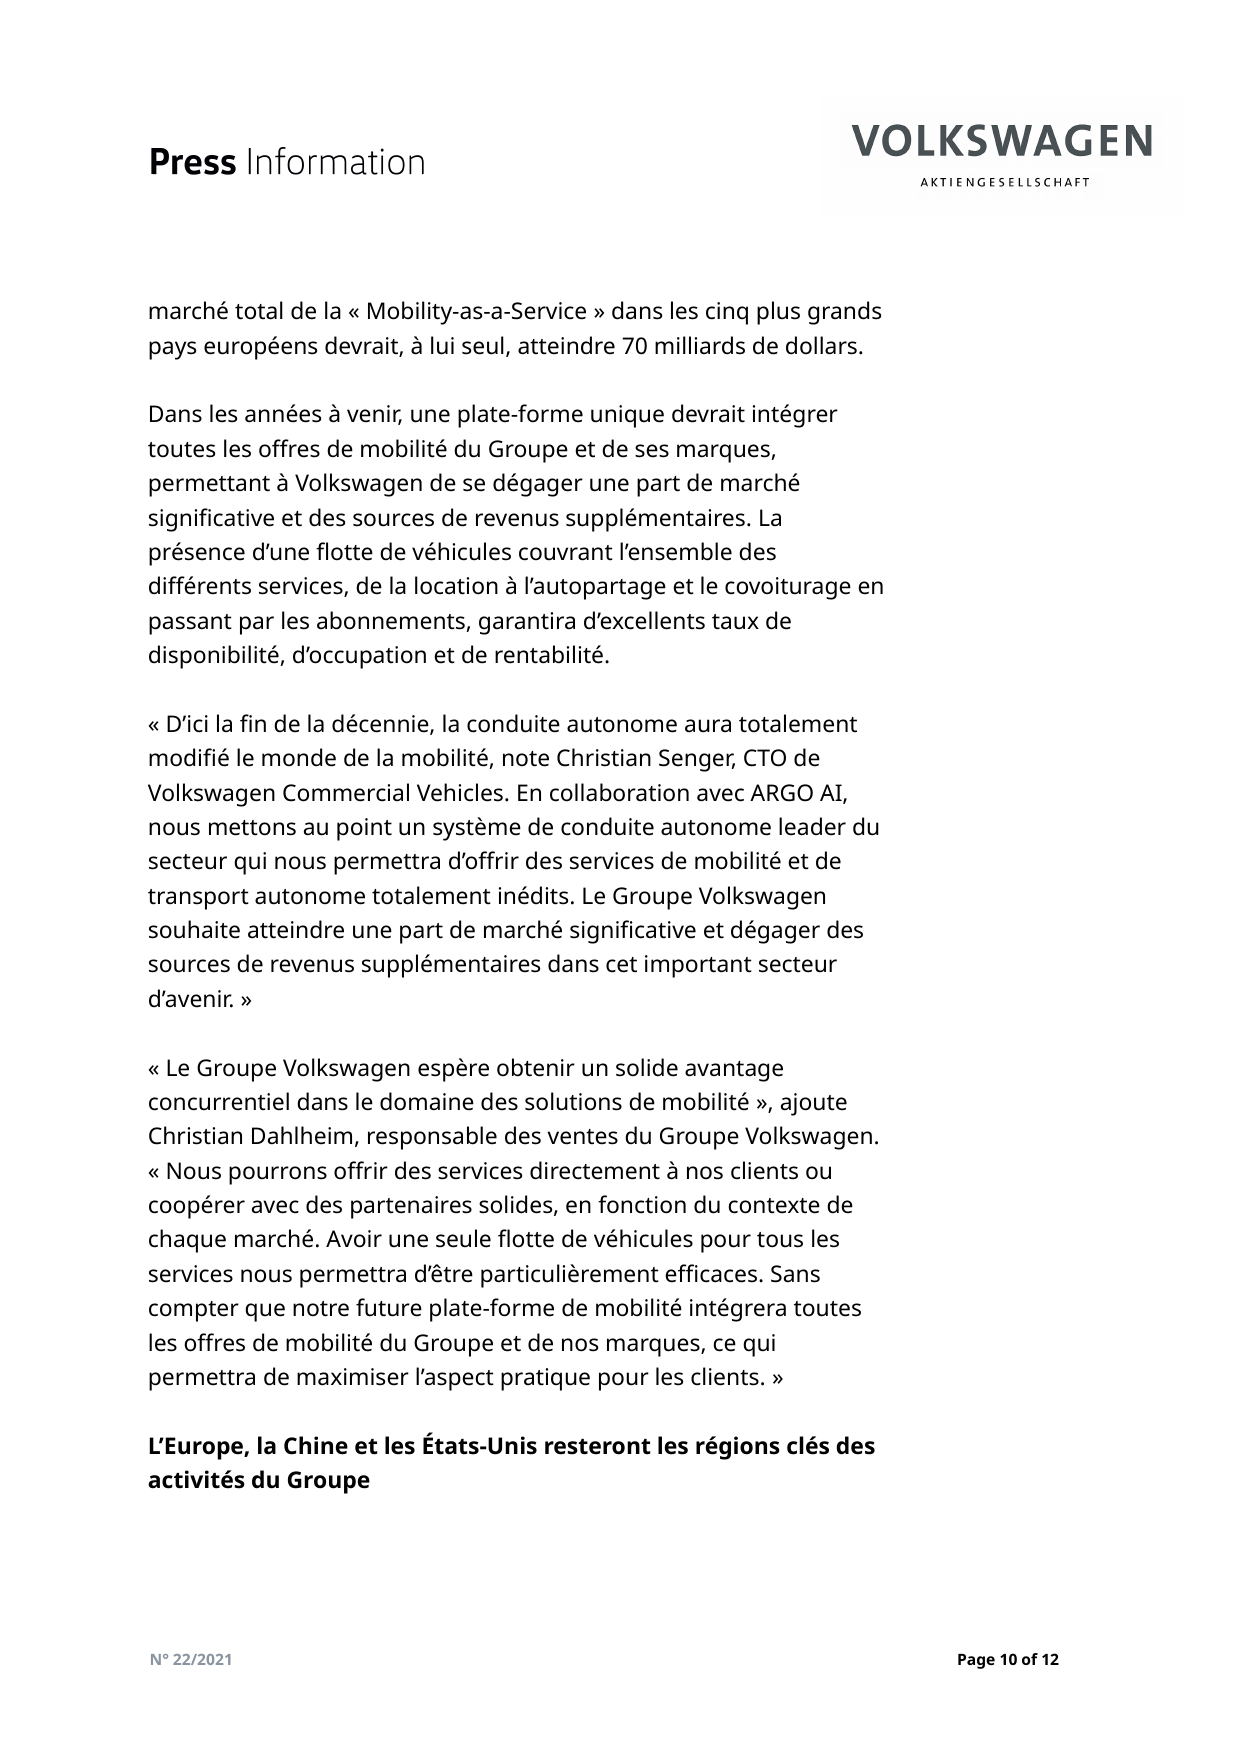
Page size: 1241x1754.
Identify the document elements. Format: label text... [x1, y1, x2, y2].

text « Le Groupe Volkswagen espère obtenir un solide avantage concurrentiel dans le domaine des solutions de mobilité », ajoute Christian Dahlheim, responsable des ventes du Groupe Volkswagen. « Nous pourrons offrir des services directement à nos clients ou coopérer avec des partenaires solides, en fonction du contexte de chaque marché. Avoir une seule flotte de véhicules pour tous les services nous permettra d’être particulièrement efficaces. Sans compter que notre future plate-forme de mobilité intégrera toutes les offres de mobilité du Groupe et de nos marques, ce qui permettra de maximiser l’aspect pratique pour les clients. » [148, 1052, 886, 1392]
text L’Europe, la Chine et les États-Unis resteront les régions clés des activités du Groupe [148, 1430, 886, 1495]
text « D’ici la fin de la décennie, la conduite autonome aura totalement modifié le monde de la mobilité, note Christian Senger, CTO de Volkswagen Commercial Vehicles. En collaboration avec ARGO AI, nous mettons au point un système de conduite autonome leader du secteur qui nous permettra d’offrir des services de mobilité et de transport autonome totalement inédits. Le Groupe Volkswagen souhaite atteindre une part de marché significative et dégager des sources de revenus supplémentaires dans cet important secteur d’avenir. » [148, 708, 886, 1014]
picture [820, 94, 1186, 217]
text Dans les années à venir, une plate-forme unique devrait intégrer toutes les offres de mobilité du Groupe et de ses marques, permettant à Volkswagen de se dégager une part de marché significative et des sources de revenus supplémentaires. La présence d’une flotte de véhicules couvrant l’ensemble des différents services, de la location à l’autopartage et le covoiturage en passant par les abonnements, garantira d’excellents taux de disponibilité, d’occupation et de rentabilité. [148, 398, 886, 670]
picture [150, 145, 425, 176]
